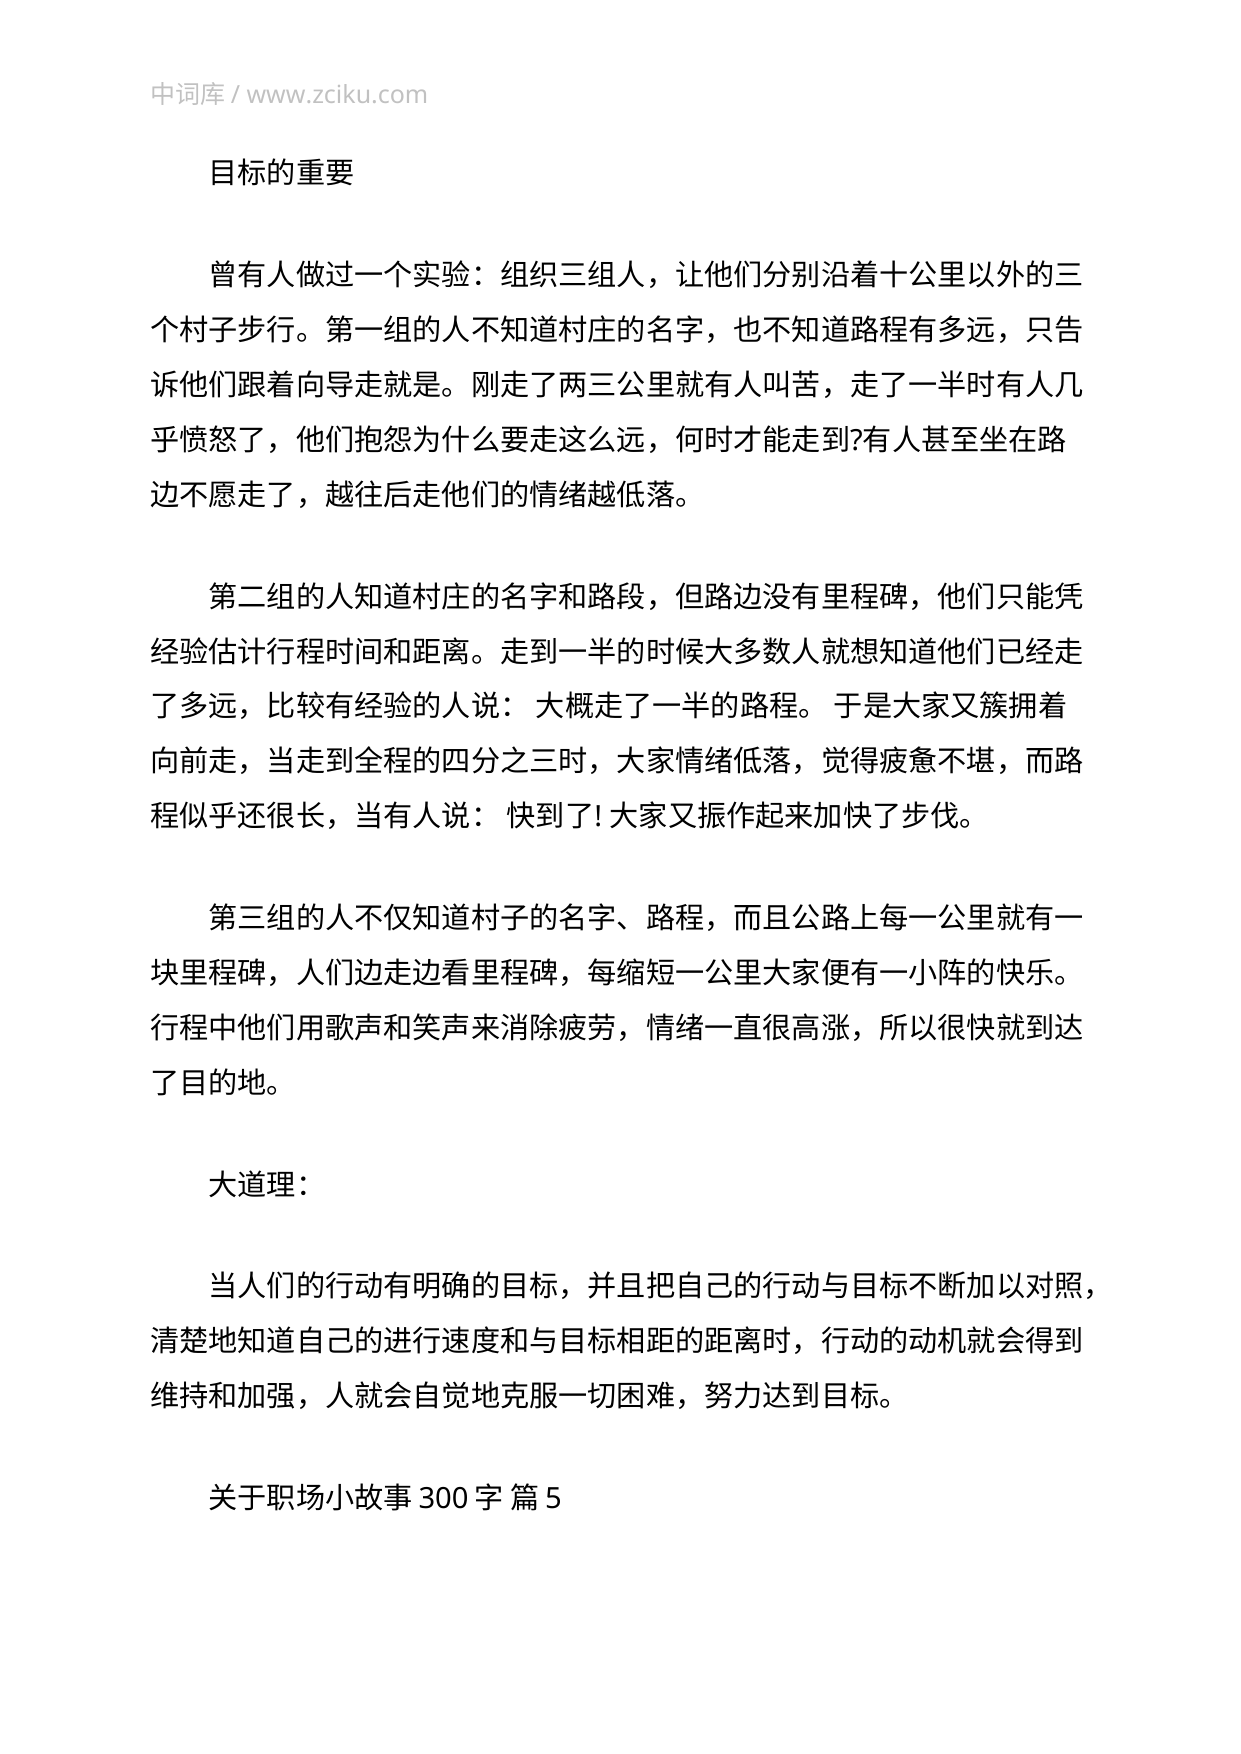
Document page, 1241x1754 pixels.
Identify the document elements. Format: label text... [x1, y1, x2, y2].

text 曾有人做过一个实验：组织三组人，让他们分别沿着十公里以外的三个村子步行。第一组的人不知道村庄的名字，也不知道路程有多远，只告诉他们跟着向导走就是。刚走了两三公里就有人叫苦，走了一半时有人几乎愤怒了，他们抱怨为什么要走这么远，何时才能走到?有人甚至坐在路边不愿走了，越往后走他们的情绪越低落。 [150, 252, 1090, 514]
text 当人们的行动有明确的目标，并且把自己的行动与目标不断加以对照，清楚地知道自己的进行速度和与目标相距的距离时，行动的动机就会得到维持和加强，人就会自觉地克服一切困难，努力达到目标。 [150, 1263, 1090, 1415]
text 第三组的人不仅知道村子的名字、路程，而且公路上每一公里就有一块里程碑，人们边走边看里程碑，每缩短一公里大家便有一小阵的快乐。行程中他们用歌声和笑声来消除疲劳，情绪一直很高涨，所以很快就到达了目的地。 [150, 895, 1090, 1102]
text 大道理： [150, 1161, 1090, 1203]
text 关于职场小故事300字 篇5 [150, 1474, 1090, 1517]
text 第二组的人知道村庄的名字和路段，但路边没有里程碑，他们只能凭经验估计行程时间和距离。走到一半的时候大多数人就想知道他们已经走了多远，比较有经验的人说： 大概走了一半的路程。 于是大家又簇拥着向前走，当走到全程的四分之三时，大家情绪低落，觉得疲惫不堪，而路程似乎还很长，当有人说： 快到了! 大家又振作起来加快了步伐。 [150, 573, 1090, 835]
text 目标的重要 [150, 150, 1090, 192]
